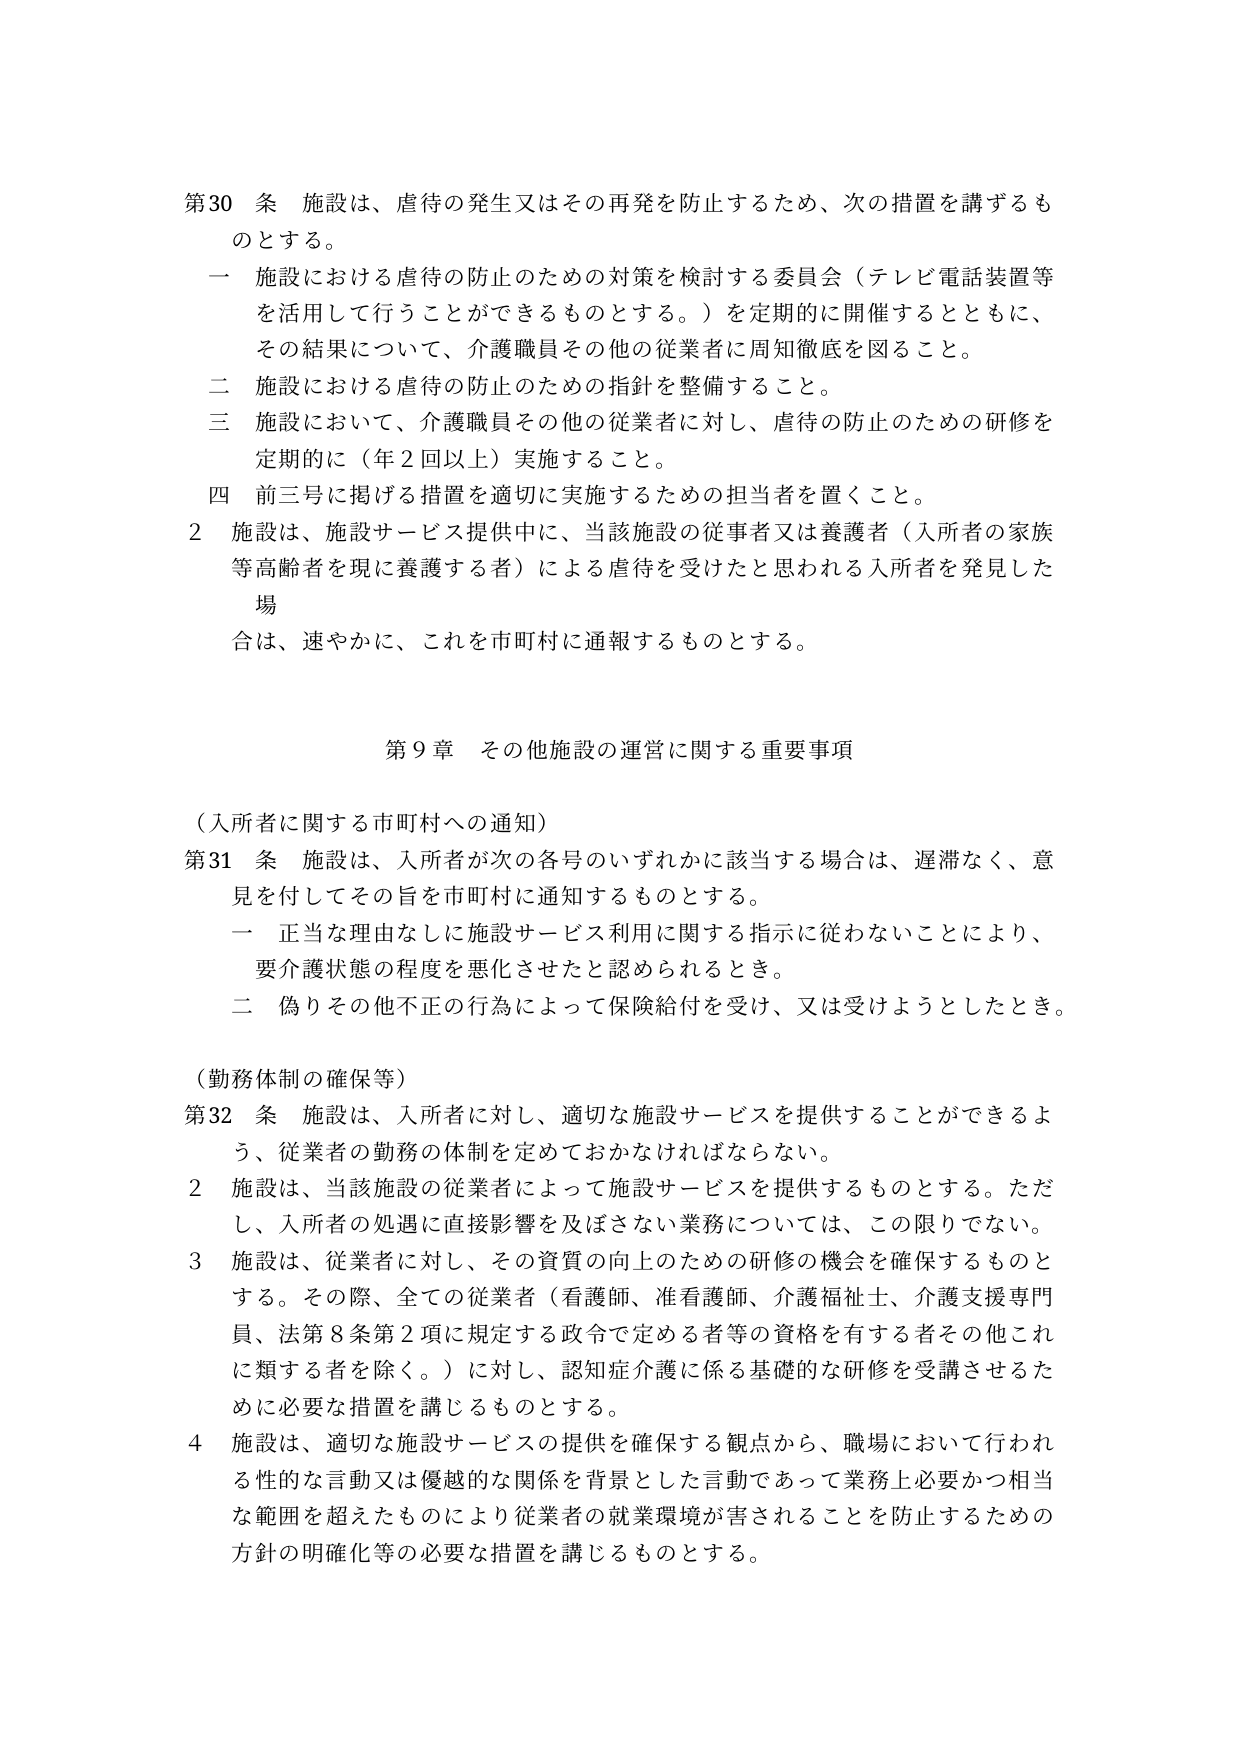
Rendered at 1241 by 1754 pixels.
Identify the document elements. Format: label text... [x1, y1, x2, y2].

text 第30条 施設は、虐待の発生又はその再発を防止するため、次の措置を講ずるものとする。 [184, 184, 1056, 257]
text 第31条 施設は、入所者が次の各号のいずれかに該当する場合は、遅滞なく、意見を付してその旨を市町村に通知するものとする。 [184, 841, 1056, 913]
text 等高齢者を現に養護する者）による虐待を受けたと思われる入所者を発見した場 [208, 549, 1056, 622]
text （入所者に関する市町村への通知） [184, 804, 1056, 841]
text 第９章 その他施設の運営に関する重要事項 [184, 731, 1056, 768]
text 一 施設における虐待の防止のための対策を検討する委員会（テレビ電話装置等を活用して行うことができるものとする。）を定期的に開催するとともに、その結果について、介護職員その他の従業者に周知徹底を図ること。 [184, 257, 1056, 367]
text ２ 施設は、当該施設の従業者によって施設サービスを提供するものとする。ただし、入所者の処遇に直接影響を及ぼさない業務については、この限りでない。 [184, 1169, 1056, 1242]
text 二 偽りその他不正の行為によって保険給付を受け、又は受けようとしたとき。 [184, 986, 1056, 1023]
text 一 正当な理由なしに施設サービス利用に関する指示に従わないことにより、要介護状態の程度を悪化させたと認められるとき。 [208, 913, 1056, 986]
text ３ 施設は、従業者に対し、その資質の向上のための研修の機会を確保するものとする。その際、全ての従業者（看護師、准看護師、介護福祉士、介護支援専門員、法第８条第２項に規定する政令で定める者等の資格を有する者その他これに類する者を除く。）に対し、認知症介護に係る基礎的な研修を受講させるために必要な措置を講じるものとする。 [184, 1242, 1056, 1424]
text 第32条 施設は、入所者に対し、適切な施設サービスを提供することができるよう、従業者の勤務の体制を定めておかなければならない。 [184, 1096, 1056, 1169]
text ２ 施設は、施設サービス提供中に、当該施設の従事者又は養護者（入所者の家族 [184, 512, 1056, 549]
text （勤務体制の確保等） [184, 1059, 1056, 1096]
text 合は、速やかに、これを市町村に通報するものとする。 [184, 622, 1056, 658]
text ４ 施設は、適切な施設サービスの提供を確保する観点から、職場において行われる性的な言動又は優越的な関係を背景とした言動であって業務上必要かつ相当な範囲を超えたものにより従業者の就業環境が害されることを防止するための方針の明確化等の必要な措置を講じるものとする。 [184, 1424, 1056, 1570]
text 二 施設における虐待の防止のための指針を整備すること。 [184, 367, 1056, 403]
text 四 前三号に掲げる措置を適切に実施するための担当者を置くこと。 [184, 476, 1056, 512]
text 三 施設において、介護職員その他の従業者に対し、虐待の防止のための研修を定期的に（年２回以上）実施すること。 [184, 403, 1056, 476]
